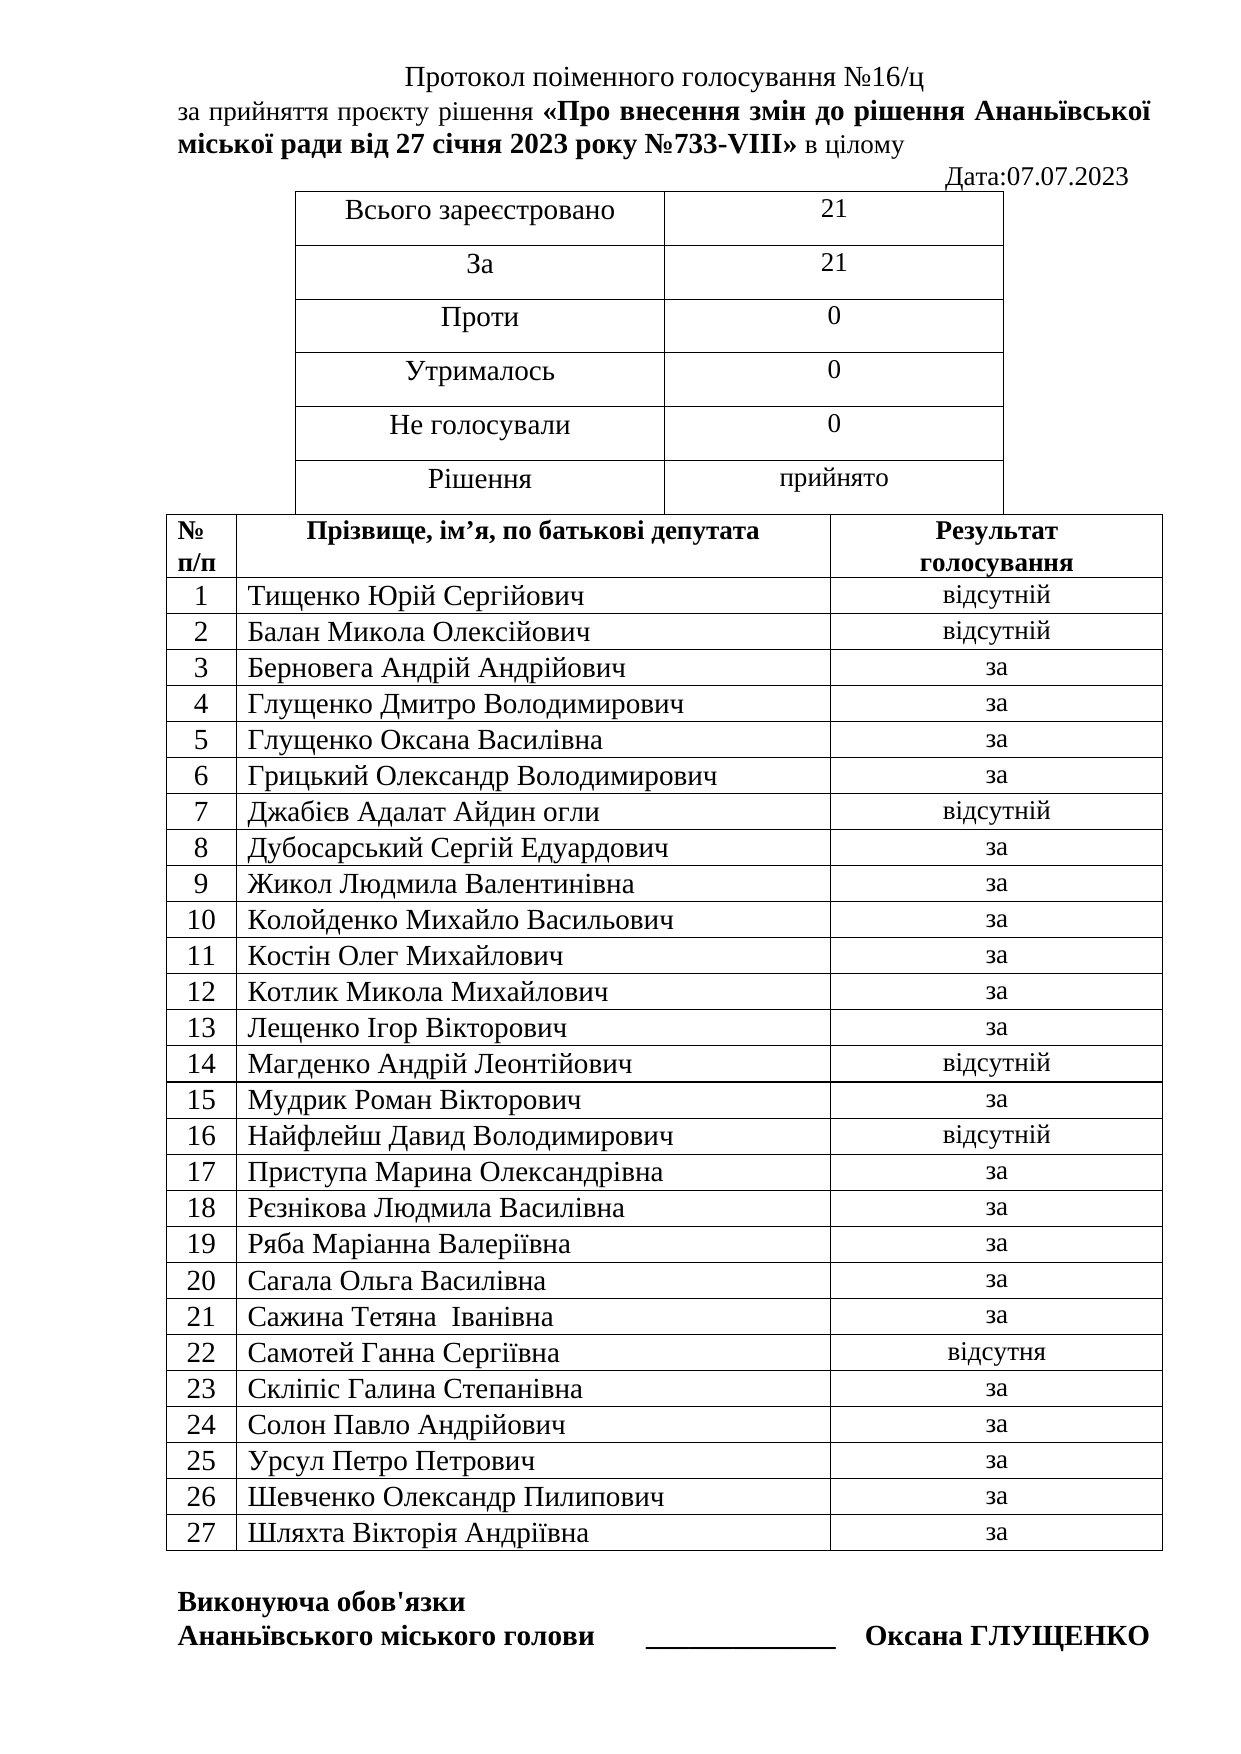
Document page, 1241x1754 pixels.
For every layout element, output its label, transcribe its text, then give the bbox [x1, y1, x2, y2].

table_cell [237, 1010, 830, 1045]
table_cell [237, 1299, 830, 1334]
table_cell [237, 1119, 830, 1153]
text Ананьївського міського голови _____________ Оксана ГЛУЩЕНКО [177, 1618, 1152, 1652]
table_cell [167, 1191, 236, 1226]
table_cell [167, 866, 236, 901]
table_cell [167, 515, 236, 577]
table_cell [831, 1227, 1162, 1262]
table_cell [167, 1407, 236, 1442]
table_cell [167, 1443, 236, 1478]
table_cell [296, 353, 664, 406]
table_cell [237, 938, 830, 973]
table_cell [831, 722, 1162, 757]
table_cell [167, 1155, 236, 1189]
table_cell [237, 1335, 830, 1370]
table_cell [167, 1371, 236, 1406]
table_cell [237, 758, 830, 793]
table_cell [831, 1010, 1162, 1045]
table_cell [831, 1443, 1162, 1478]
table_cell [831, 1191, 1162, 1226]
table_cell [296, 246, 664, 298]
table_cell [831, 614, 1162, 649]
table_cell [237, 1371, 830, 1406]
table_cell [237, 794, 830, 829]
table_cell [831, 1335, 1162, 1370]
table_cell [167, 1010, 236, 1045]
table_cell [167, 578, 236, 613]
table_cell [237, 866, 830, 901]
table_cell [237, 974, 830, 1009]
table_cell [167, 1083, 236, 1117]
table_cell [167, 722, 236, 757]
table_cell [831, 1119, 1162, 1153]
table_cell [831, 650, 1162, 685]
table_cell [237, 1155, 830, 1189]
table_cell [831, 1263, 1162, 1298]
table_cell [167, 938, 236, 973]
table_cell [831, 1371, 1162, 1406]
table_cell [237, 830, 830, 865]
text Протокол поіменного голосування №16/ц [177, 59, 1152, 93]
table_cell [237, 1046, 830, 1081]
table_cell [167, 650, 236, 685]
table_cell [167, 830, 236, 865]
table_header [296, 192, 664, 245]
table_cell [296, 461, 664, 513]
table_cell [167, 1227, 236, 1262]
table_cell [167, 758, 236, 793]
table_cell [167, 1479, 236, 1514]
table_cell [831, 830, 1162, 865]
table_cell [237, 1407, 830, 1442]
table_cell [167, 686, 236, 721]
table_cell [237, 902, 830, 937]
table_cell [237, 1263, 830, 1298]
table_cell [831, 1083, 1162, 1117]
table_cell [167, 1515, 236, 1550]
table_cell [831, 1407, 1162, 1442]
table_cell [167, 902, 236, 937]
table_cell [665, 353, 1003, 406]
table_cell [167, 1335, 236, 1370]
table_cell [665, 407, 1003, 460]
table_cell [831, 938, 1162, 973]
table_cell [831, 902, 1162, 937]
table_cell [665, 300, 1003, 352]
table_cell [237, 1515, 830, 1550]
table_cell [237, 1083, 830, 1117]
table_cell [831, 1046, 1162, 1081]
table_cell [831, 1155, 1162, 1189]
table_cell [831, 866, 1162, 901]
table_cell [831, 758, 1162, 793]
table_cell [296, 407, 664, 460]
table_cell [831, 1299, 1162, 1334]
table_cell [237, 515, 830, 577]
text Виконуюча обов'язки [177, 1584, 1152, 1618]
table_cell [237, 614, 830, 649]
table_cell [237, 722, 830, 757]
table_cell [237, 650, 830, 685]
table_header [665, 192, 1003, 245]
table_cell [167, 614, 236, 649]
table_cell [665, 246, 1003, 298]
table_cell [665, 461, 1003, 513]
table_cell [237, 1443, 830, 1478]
text за прийняття проєкту рішення «Про внесення змін до рішення Ананьївської міської ради від 27 січня 2023 року №733-VІІІ» в цілому [177, 93, 1152, 160]
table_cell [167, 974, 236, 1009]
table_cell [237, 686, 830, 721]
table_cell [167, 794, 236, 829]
text Дата:07.07.2023 [177, 160, 1152, 191]
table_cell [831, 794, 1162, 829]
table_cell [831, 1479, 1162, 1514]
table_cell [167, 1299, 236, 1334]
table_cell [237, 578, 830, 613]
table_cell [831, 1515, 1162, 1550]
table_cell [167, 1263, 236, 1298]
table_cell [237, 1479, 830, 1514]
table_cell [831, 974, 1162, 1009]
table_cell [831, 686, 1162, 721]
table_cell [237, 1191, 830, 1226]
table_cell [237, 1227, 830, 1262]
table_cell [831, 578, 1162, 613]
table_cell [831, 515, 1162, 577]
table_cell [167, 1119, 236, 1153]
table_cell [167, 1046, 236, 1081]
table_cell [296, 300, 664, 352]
